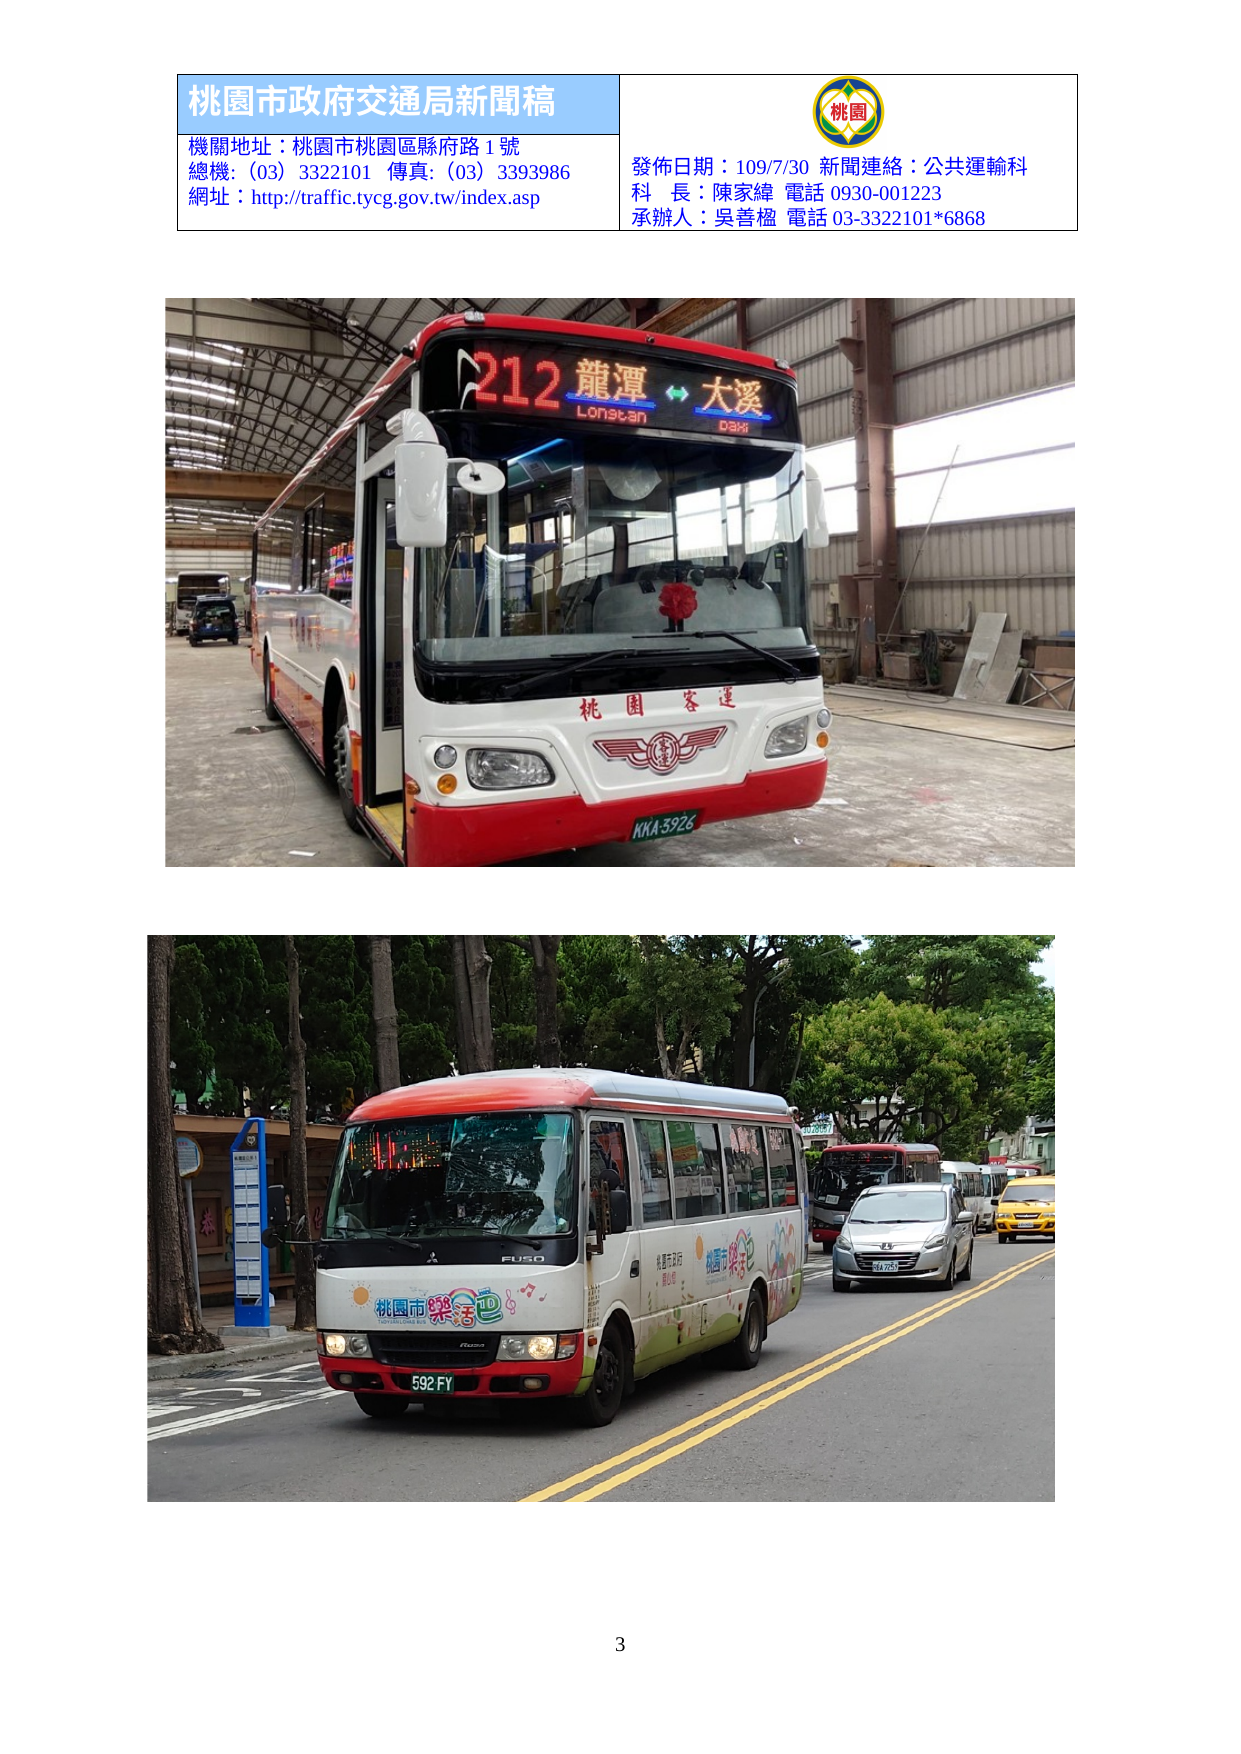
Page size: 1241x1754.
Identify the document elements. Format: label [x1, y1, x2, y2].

picture [147, 935, 1055, 1502]
picture [165, 298, 1075, 867]
picture [810, 75, 887, 150]
